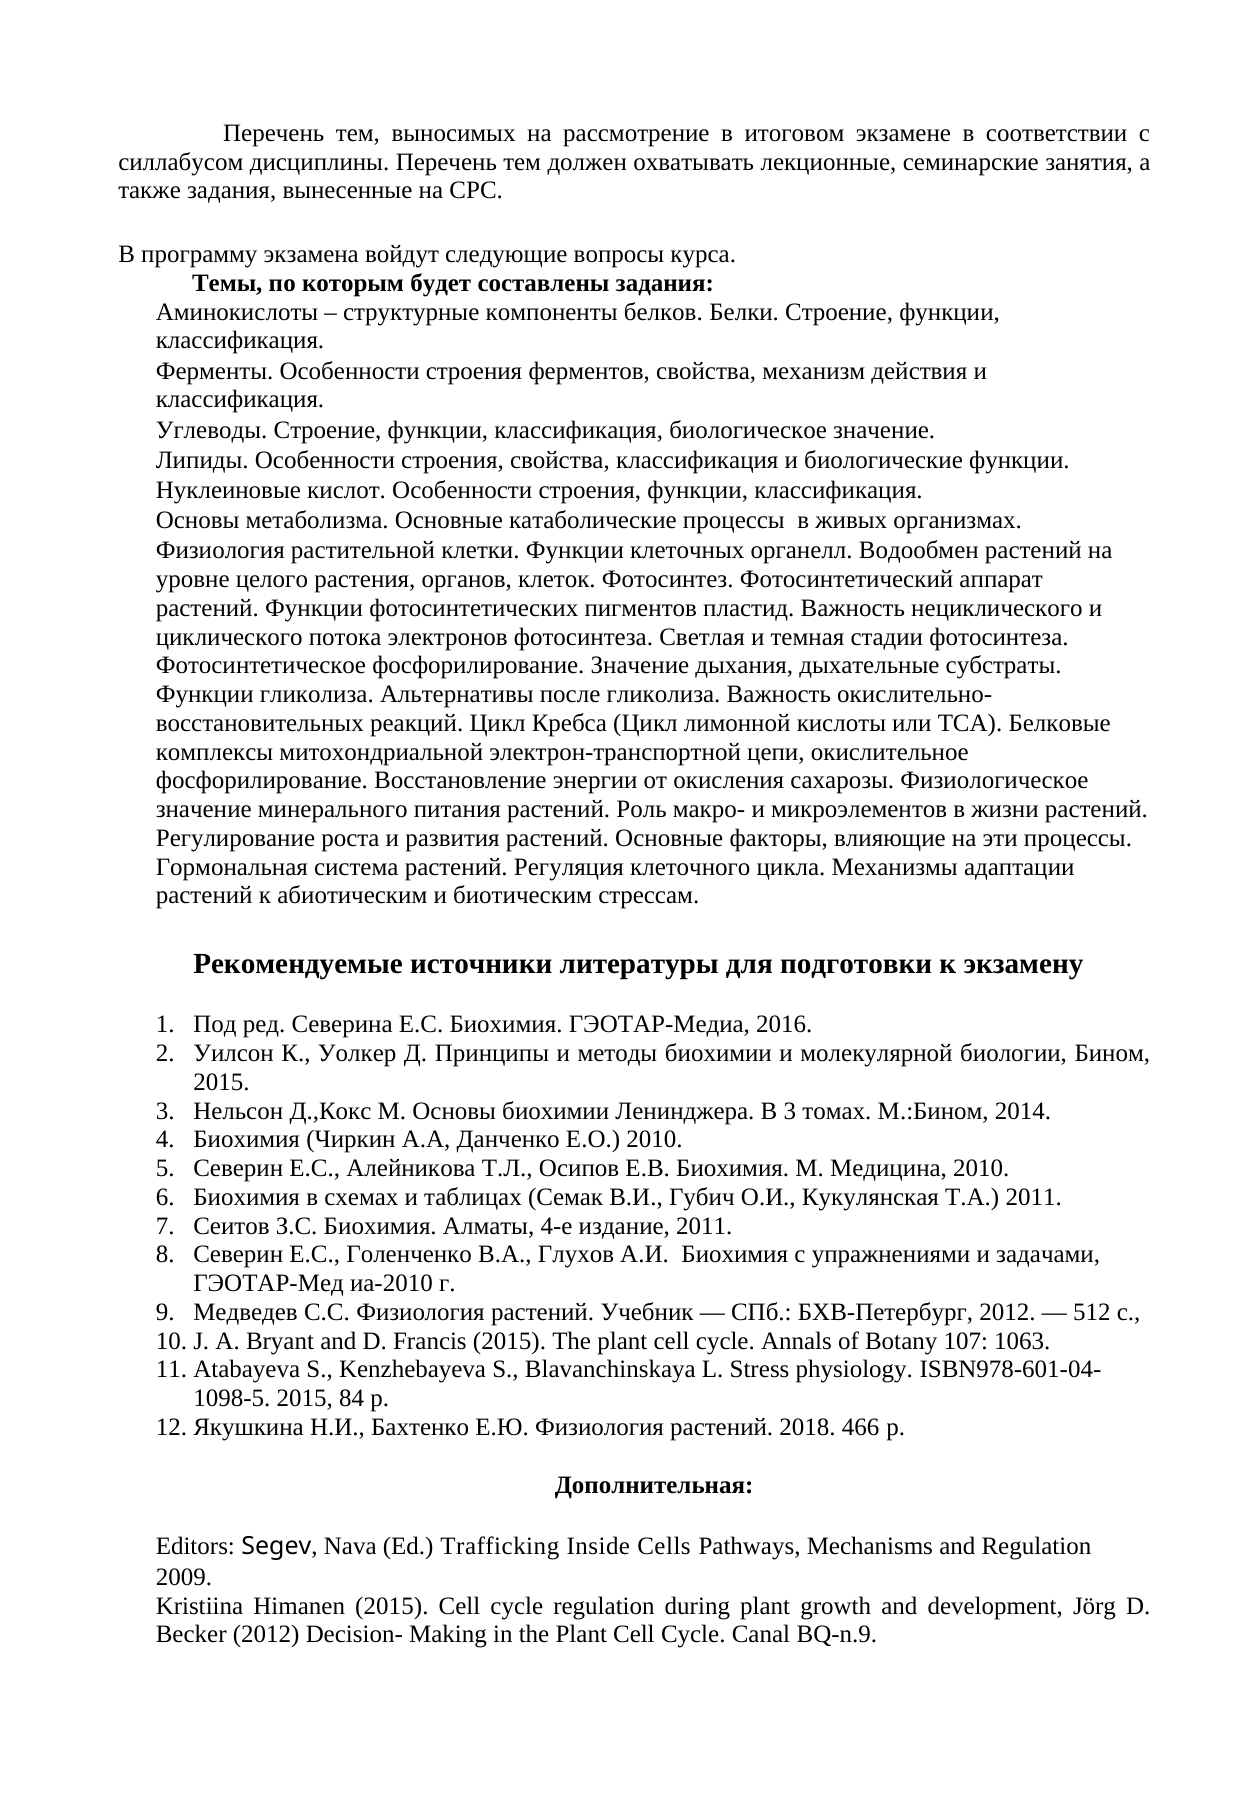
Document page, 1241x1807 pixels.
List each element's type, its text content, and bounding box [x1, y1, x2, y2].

text Углеводы. Строение, функции, классификация, биологическое значение. [156, 415, 1152, 443]
list Биохимия в схемах и таблицах (Семак В.И., Губич О.И., Кукулянская Т.А.) 2011. [156, 1182, 1152, 1211]
subtitle Editors: Segev, Nava (Ed.) Trafficking Inside Cells Pathways, Mechanisms and Regulation 2009. [156, 1528, 1152, 1591]
text В программу экзамена войдут следующие вопросы курса. [118, 239, 1152, 268]
text Рекомендуемые источники литературы для подготовки к экзамену [193, 946, 1152, 979]
text Ферменты. Особенности строения ферментов, свойства, механизм действия и классификация. [156, 356, 1152, 413]
list Биохимия (Чиркин А.А, Данченко Е.О.) 2010. [156, 1124, 1152, 1153]
list Нельсон Д.,Кокс М. Основы биохимии Ленинджера. В 3 томах. М.:Бином, 2014. [156, 1096, 1152, 1124]
list Под ред. Северина Е.С. Биохимия. ГЭОТАР-Медиа, 2016. [156, 1009, 1152, 1038]
text Основы метаболизма. Основные катаболические процессы в живых организмах. [156, 505, 1152, 534]
list Медведев С.С. Физиология растений. Учебник — СПб.: БХВ-Петербург, 2012. — 512 с., [156, 1297, 1152, 1326]
text Темы, по которым будет составлены задания: [118, 268, 1152, 297]
list Якушкина Н.И., Бахтенко Е.Ю. Физиология растений. 2018. 466 p. [156, 1412, 1152, 1441]
list Atabayeva S., Kenzhebayeva S., Blavanchinskaya L. Stress physiology. ISBN978-601-04-1098-5. 2015, 84 p. [156, 1354, 1152, 1412]
text Аминокислоты – структурные компоненты белков. Белки. Строение, функции, классификация. [156, 297, 1152, 354]
list J. A. Bryant and D. Francis (2015). The plant cell cycle. Annals of Botany 107: 1063. [156, 1326, 1152, 1354]
text Нуклеиновые кислот. Особенности строения, функции, классификация. [156, 475, 1152, 504]
text Физиология растительной клетки. Функции клеточных органелл. Водообмен растений на уровне целого растения, органов, клеток. Фотосинтез. Фотосинтетический аппарат растений. Функции фотосинтетических пигментов пластид. Важность нециклического и циклического потока электронов фотосинтеза. Светлая и темная стадии фотосинтеза. Фотосинтетическое фосфорилирование. Значение дыхания, дыхательные субстраты. Функции гликолиза. Альтернативы после гликолиза. Важность окислительно-восстановительных реакций. Цикл Кребса (Цикл лимонной кислоты или TCA). Белковые комплексы митохондриальной электрон-транспортной цепи, окислительное фосфорилирование. Восстановление энергии от окисления сахарозы. Физиологическое значение минерального питания растений. Роль макро- и микроэлементов в жизни растений. Регулирование роста и развития растений. Основные факторы, влияющие на эти процессы. Гормональная система растений. Регуляция клеточного цикла. Механизмы адаптации растений к абиотическим и биотическим стрессам. [156, 536, 1152, 909]
list Уилсон К., Уолкер Д. Принципы и методы биохимии и молекулярной биологии, Бином, 2015. [156, 1038, 1152, 1096]
list Сеитов З.С. Биохимия. Алматы, 4-е издание, 2011. [156, 1211, 1152, 1239]
list Северин Е.С., Голенченко В.А., Глухов А.И. Биохимия с упражнениями и задачами, ГЭОТАР-Мед иа-2010 г. [156, 1239, 1152, 1297]
text Перечень тем, выносимых на рассмотрение в итоговом экзамене в соответствии с силлабусом дисциплины. Перечень тем должен охватывать лекционные, семинарские занятия, а также задания, вынесенные на СРС. [118, 118, 1152, 204]
text Дополнительная: [127, 1470, 1152, 1499]
list Северин Е.С., Алейникова Т.Л., Осипов Е.В. Биохимия. М. Медицина, 2010. [156, 1153, 1152, 1182]
text Липиды. Особенности строения, свойства, классификация и биологические функции. [156, 445, 1152, 474]
text Kristiina Himanen (2015). Cell cycle regulation during plant growth and development, Jörg D. Becker (2012) Decision- Making in the Plant Cell Cycle. Canal BQ-n.9. [156, 1591, 1152, 1648]
